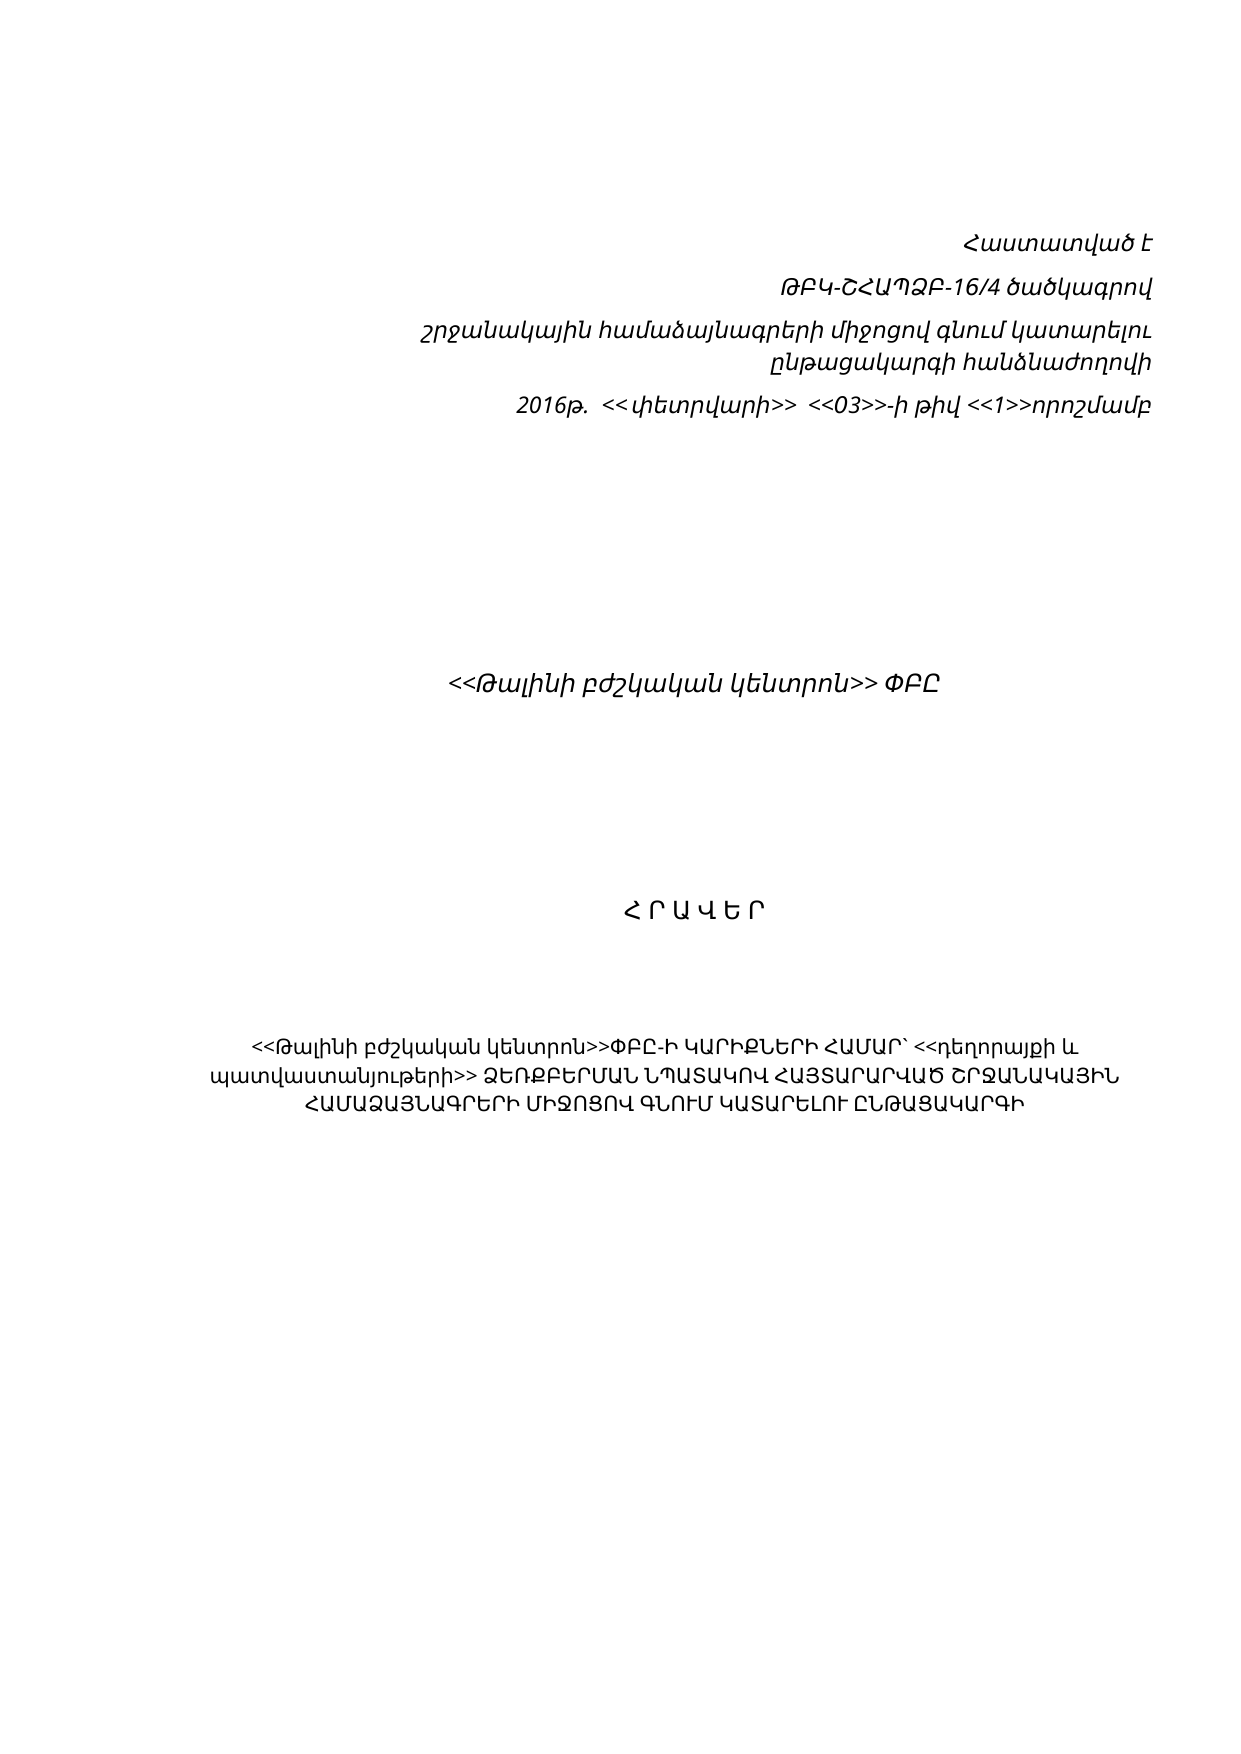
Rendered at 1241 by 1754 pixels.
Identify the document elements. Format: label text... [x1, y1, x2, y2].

text <<Թալինի բժշկական կենտրոն>>ՓԲԸ-Ի ԿԱՐԻՔՆԵՐԻ ՀԱՄԱՐ` <<դեղորայքի և պատվաստանյութերի>> ՁԵՌՔԲԵՐՄԱՆ ՆՊԱՏԱԿՈՎ ՀԱՅՏԱՐԱՐՎԱԾ ՇՐՋԱՆԱԿԱՅԻՆ ՀԱՄԱՁԱՅՆԱԳՐԵՐԻ ՄԻՋՈՑՈՎ ԳՆՈՒՄ ԿԱՏԱՐԵԼՈՒ ԸՆԹԱՑԱԿԱՐԳԻ [177, 1032, 1152, 1118]
text շրջանակային համաձայնագրերի միջոցով գնում կատարելու ընթացակարգի հանձնաժողովի [177, 314, 1152, 377]
text <<Թալինի բժշկական կենտրոն>> ՓԲԸ [177, 666, 1152, 700]
text Հաստատված է [177, 227, 1152, 258]
text 2016թ. << փետրվարի>> <<03>>-ի թիվ <<1>>որոշմամբ [177, 389, 1152, 421]
text ԹԲԿ-ՇՀԱՊՁԲ-16/4 ծածկագրով [177, 271, 1152, 302]
text Հ Ր Ա Վ Ե Ր [177, 893, 1152, 927]
